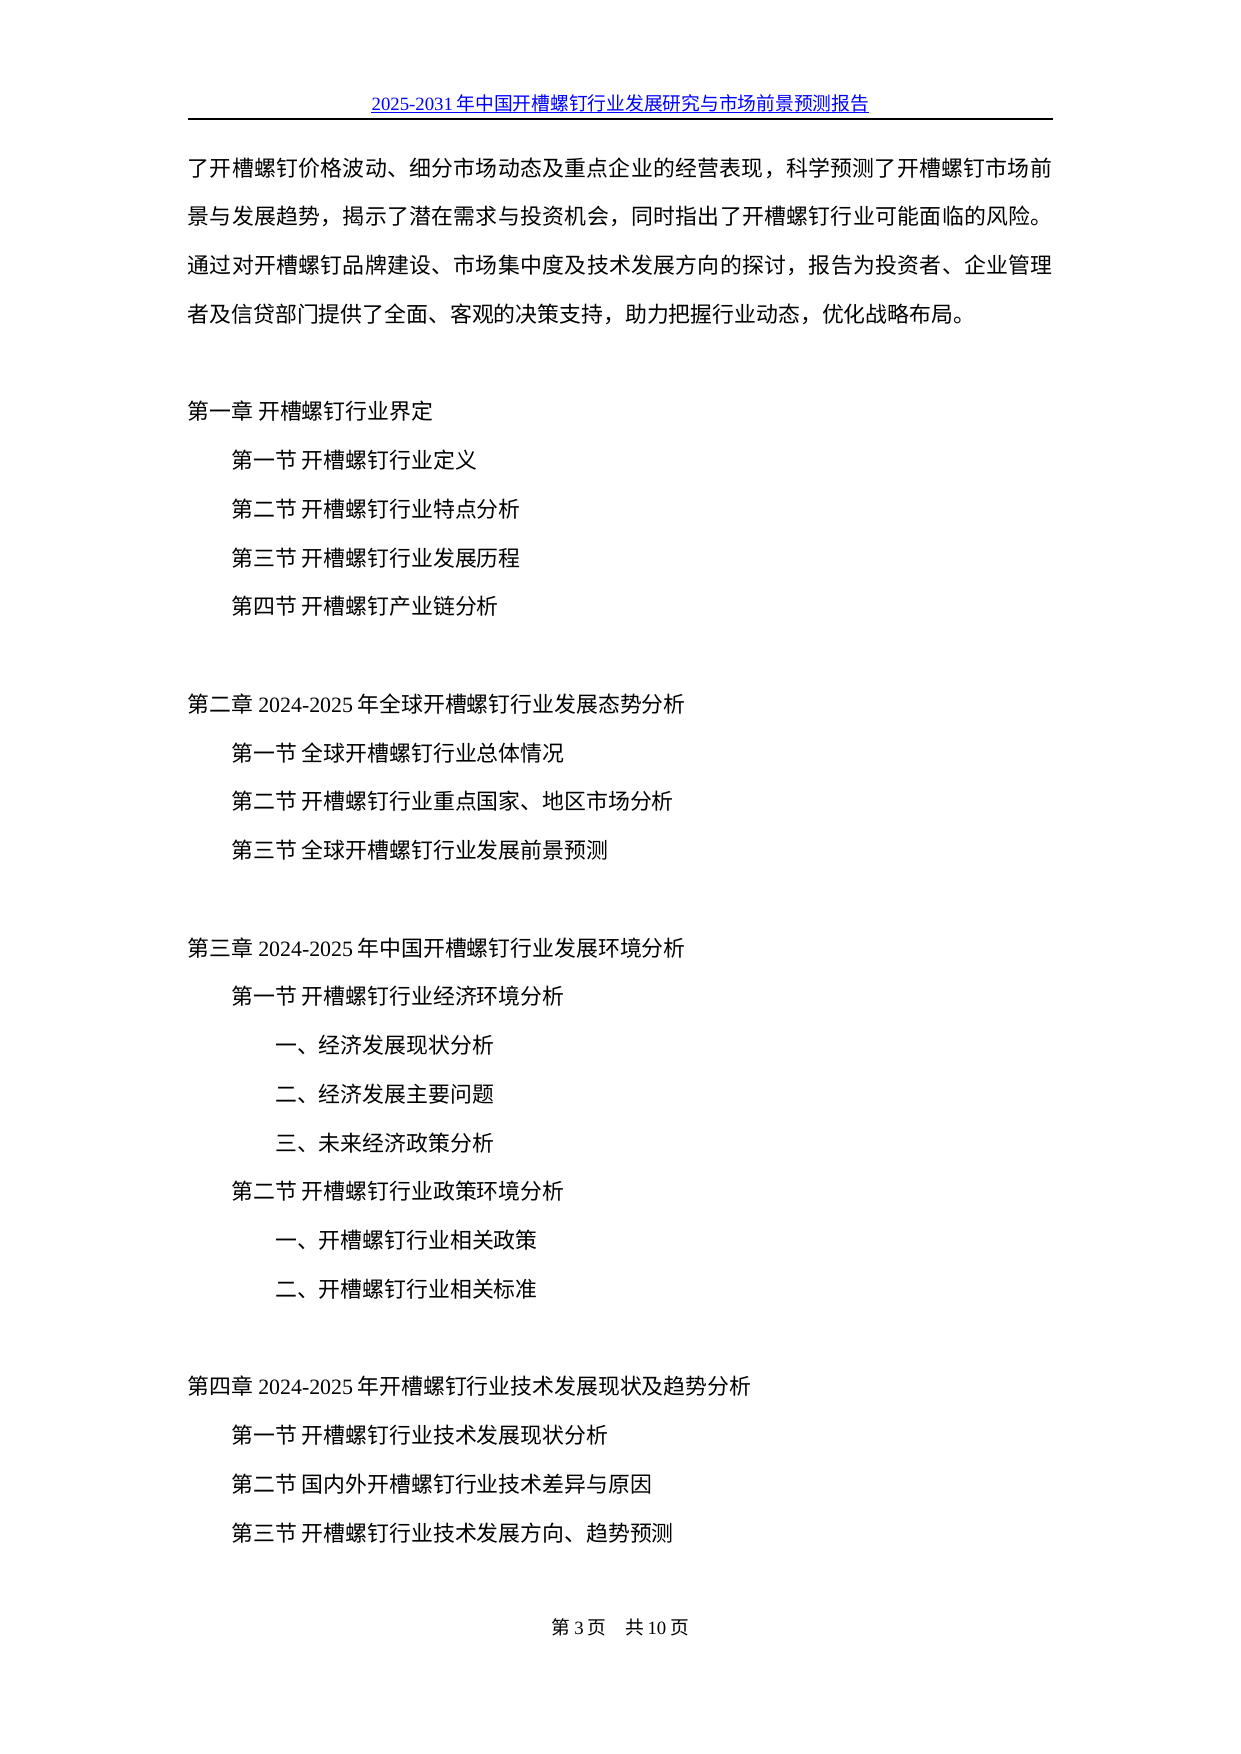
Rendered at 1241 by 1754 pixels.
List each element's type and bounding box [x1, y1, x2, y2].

text [187, 150, 1053, 1548]
